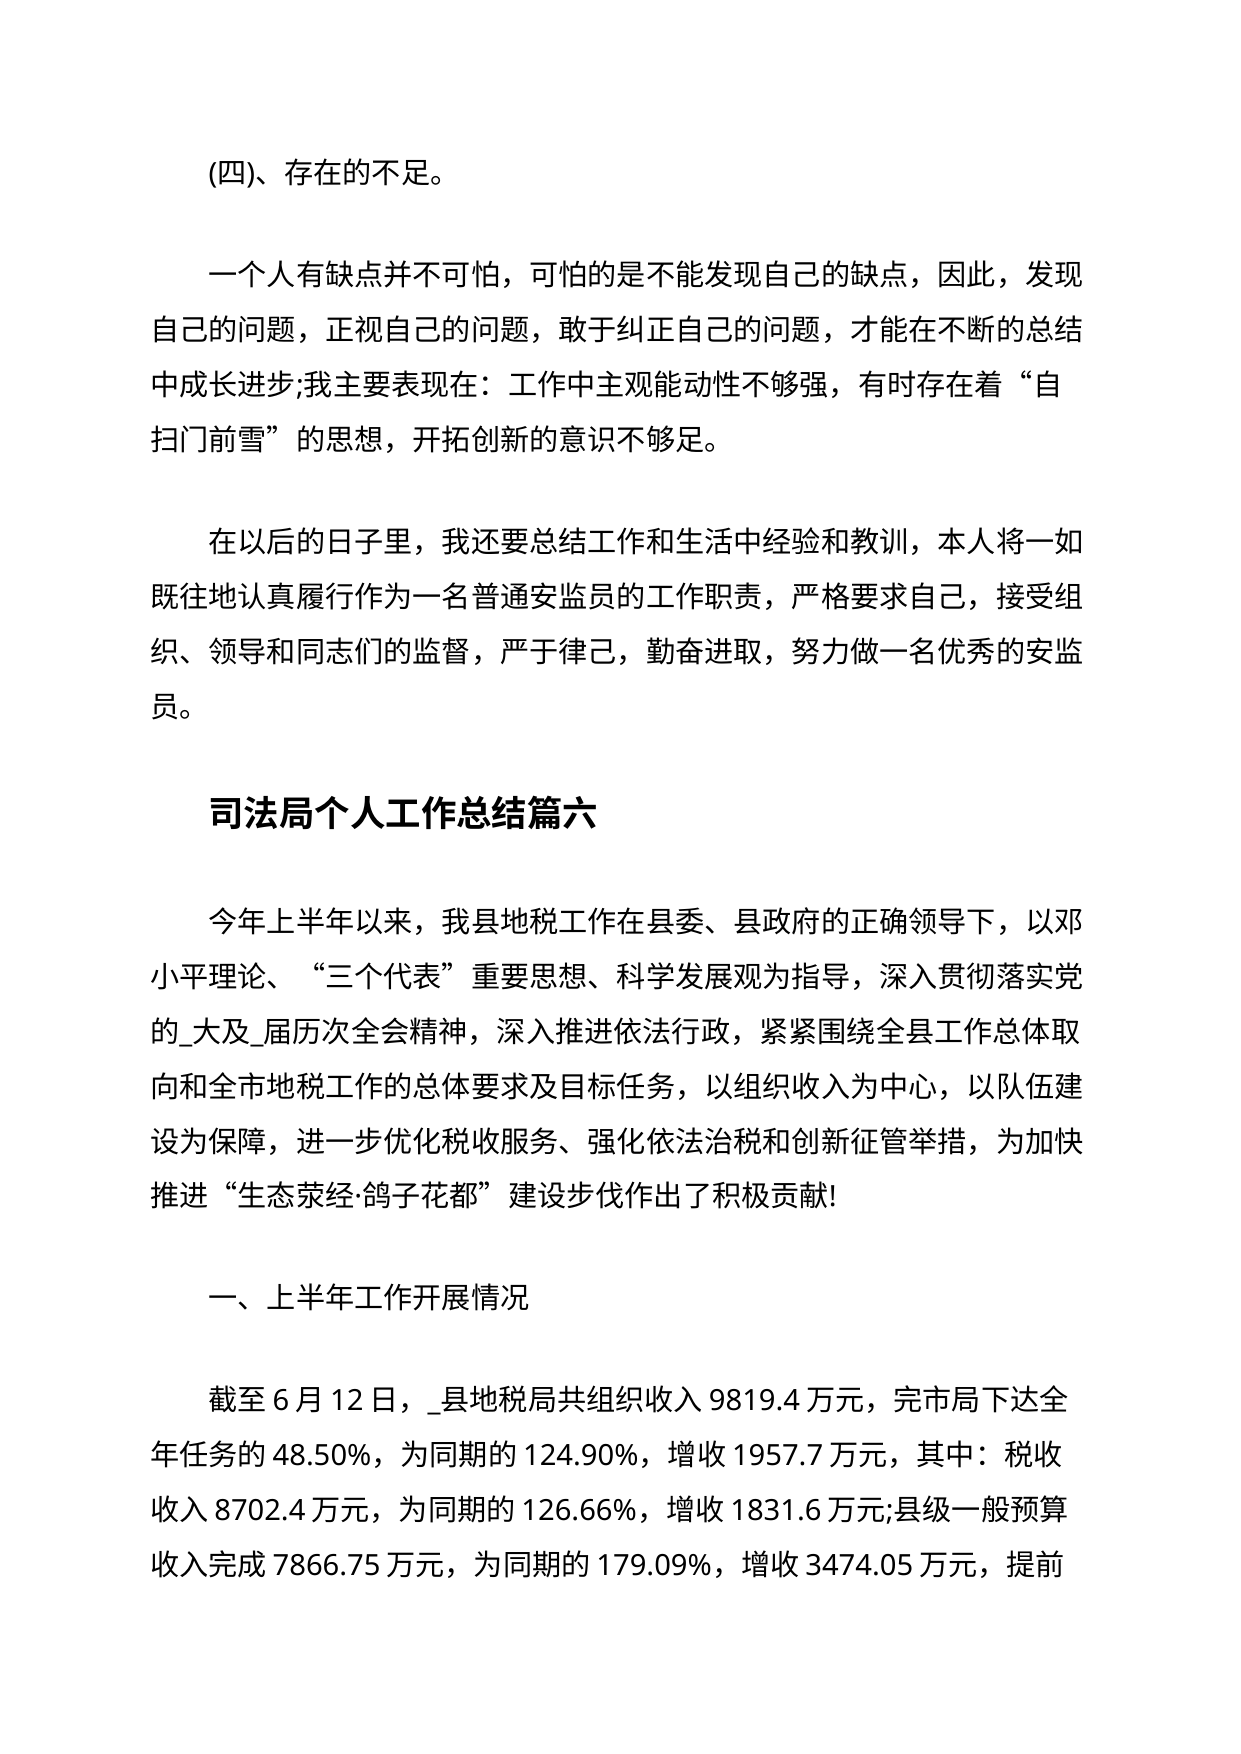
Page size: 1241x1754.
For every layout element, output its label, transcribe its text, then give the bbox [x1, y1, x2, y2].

text (四)、存在的不足。 [150, 150, 1090, 192]
text 一个人有缺点并不可怕，可怕的是不能发现自己的缺点，因此，发现自己的问题，正视自己的问题，敢于纠正自己的问题，才能在不断的总结中成长进步;我主要表现在：工作中主观能动性不够强，有时存在着“自扫门前雪”的思想，开拓创新的意识不够足。 [150, 252, 1090, 459]
text 一、上半年工作开展情况 [150, 1275, 1090, 1317]
text 在以后的日子里，我还要总结工作和生活中经验和教训，本人将一如既往地认真履行作为一名普通安监员的工作职责，严格要求自己，接受组织、领导和同志们的监督，严于律己，勤奋进取，努力做一名优秀的安监员。 [150, 518, 1090, 726]
text 今年上半年以来，我县地税工作在县委、县政府的正确领导下，以邓小平理论、“三个代表”重要思想、科学发展观为指导，深入贯彻落实党的_大及_届历次全会精神，深入推进依法行政，紧紧围绕全县工作总体取向和全市地税工作的总体要求及目标任务，以组织收入为中心，以队伍建设为保障，进一步优化税收服务、强化依法治税和创新征管举措，为加快推进“生态荥经·鸽子花都”建设步伐作出了积极贡献! [150, 898, 1090, 1215]
text 司法局个人工作总结篇六 [150, 785, 1090, 836]
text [150, 1377, 1090, 1584]
